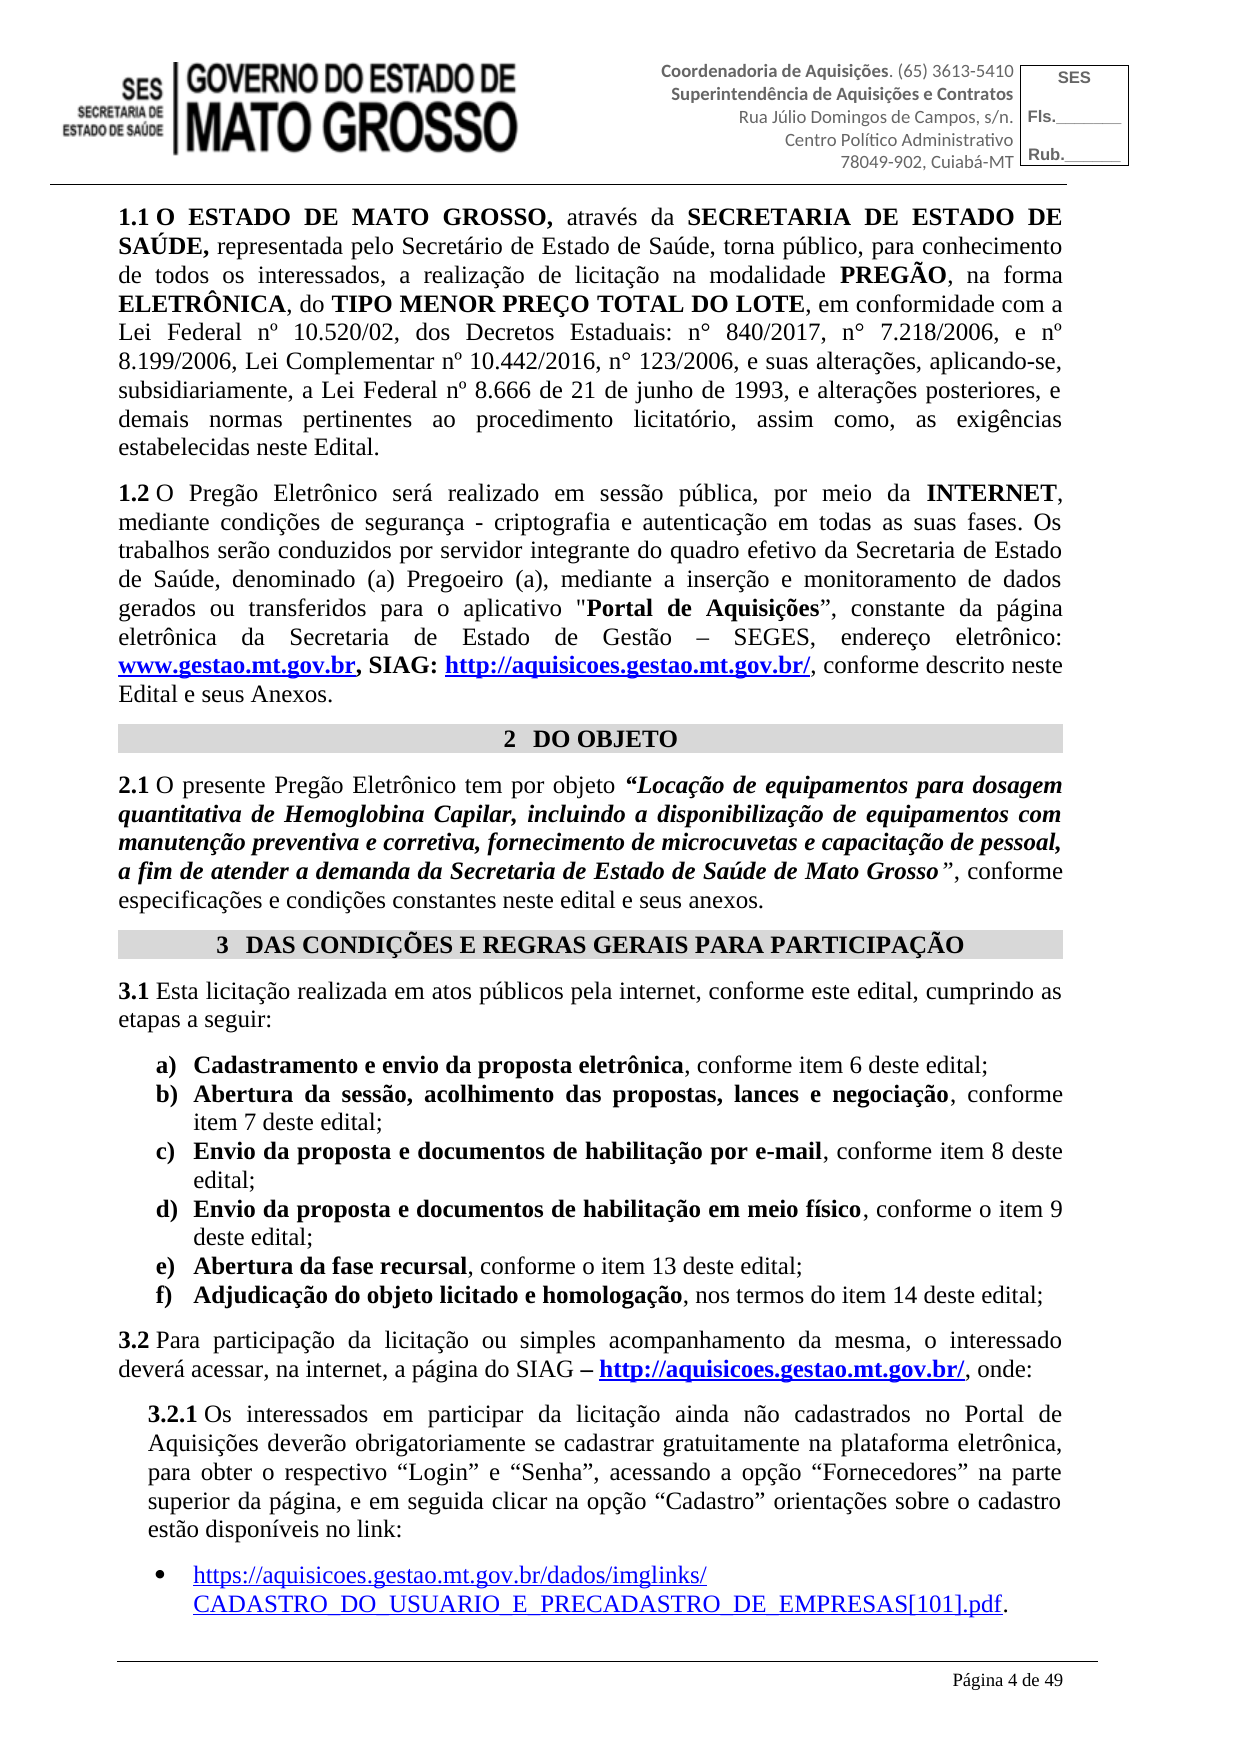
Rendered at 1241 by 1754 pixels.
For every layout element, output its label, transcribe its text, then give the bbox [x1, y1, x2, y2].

list https://aquisicoes.gestao.mt.gov.br/dados/imglinks/CADASTRO_DO_USUARIO_E_PRECADASTRO_DE_EMPRESAS[101].pdf. [156, 1560, 1063, 1617]
text DO OBJETO [118, 724, 1063, 753]
list Envio da proposta e documentos de habilitação em meio físico, conforme o item 9 deste edital; [156, 1194, 1063, 1251]
text O ESTADO DE MATO GROSSO, através da SECRETARIA DE ESTADO DE SAÚDE, representada pelo Secretário de Estado de Saúde, torna público, para conhecimento de todos os interessados, a realização de licitação na modalidade PREGÃO, na forma ELETRÔNICA, do TIPO MENOR PREÇO TOTAL DO LOTE, em conformidade com a Lei Federal nº 10.520/02, dos Decretos Estaduais: n° 840/2017, n° 7.218/2006, e nº 8.199/2006, Lei Complementar nº 10.442/2016, n° 123/2006, e suas alterações, aplicando-se, subsidiariamente, a Lei Federal nº 8.666 de 21 de junho de 1993, e alterações posteriores, e demais normas pertinentes ao procedimento licitatório, assim como, as exigências estabelecidas neste Edital. [118, 202, 1063, 461]
list Abertura da fase recursal, conforme o item 13 deste edital; [156, 1251, 1063, 1280]
text Para participação da licitação ou simples acompanhamento da mesma, o interessado deverá acessar, na internet, a página do SIAG – http://aquisicoes.gestao.mt.gov.br/, onde: [118, 1325, 1063, 1383]
text DAS CONDIÇÕES E REGRAS GERAIS PARA PARTICIPAÇÃO [118, 930, 1063, 959]
picture [58, 62, 521, 157]
list Envio da proposta e documentos de habilitação por e-mail, conforme item 8 deste edital; [156, 1136, 1063, 1194]
text Os interessados em participar da licitação ainda não cadastrados no Portal de Aquisições deverão obrigatoriamente se cadastrar gratuitamente na plataforma eletrônica, para obter o respectivo “Login” e “Senha”, acessando a opção “Fornecedores” na parte superior da página, e em seguida clicar na opção “Cadastro” orientações sobre o cadastro estão disponíveis no link: [148, 1399, 1063, 1543]
list Abertura da sessão, acolhimento das propostas, lances e negociação, conforme item 7 deste edital; [156, 1079, 1063, 1136]
text O Pregão Eletrônico será realizado em sessão pública, por meio da INTERNET, mediante condições de segurança - criptografia e autenticação em todas as suas fases. Os trabalhos serão conduzidos por servidor integrante do quadro efetivo da Secretaria de Estado de Saúde, denominado (a) Pregoeiro (a), mediante a inserção e monitoramento de dados gerados ou transferidos para o aplicativo "Portal de Aquisições”, constante da página eletrônica da Secretaria de Estado de Gestão – SEGES, endereço eletrônico: www.gestao.mt.gov.br, SIAG: http://aquisicoes.gestao.mt.gov.br/, conforme descrito neste Edital e seus Anexos. [118, 478, 1063, 708]
list Cadastramento e envio da proposta eletrônica, conforme item 6 deste edital; [156, 1050, 1063, 1079]
list Adjudicação do objeto licitado e homologação, nos termos do item 14 deste edital; [156, 1280, 1063, 1309]
text O presente Pregão Eletrônico tem por objeto “Locação de equipamentos para dosagem quantitativa de Hemoglobina Capilar, incluindo a disponibilização de equipamentos com manutenção preventiva e corretiva, fornecimento de microcuvetas e capacitação de pessoal, a fim de atender a demanda da Secretaria de Estado de Saúde de Mato Grosso”, conforme especificações e condições constantes neste edital e seus anexos. [118, 770, 1063, 914]
text Esta licitação realizada em atos públicos pela internet, conforme este edital, cumprindo as etapas a seguir: [118, 976, 1063, 1033]
